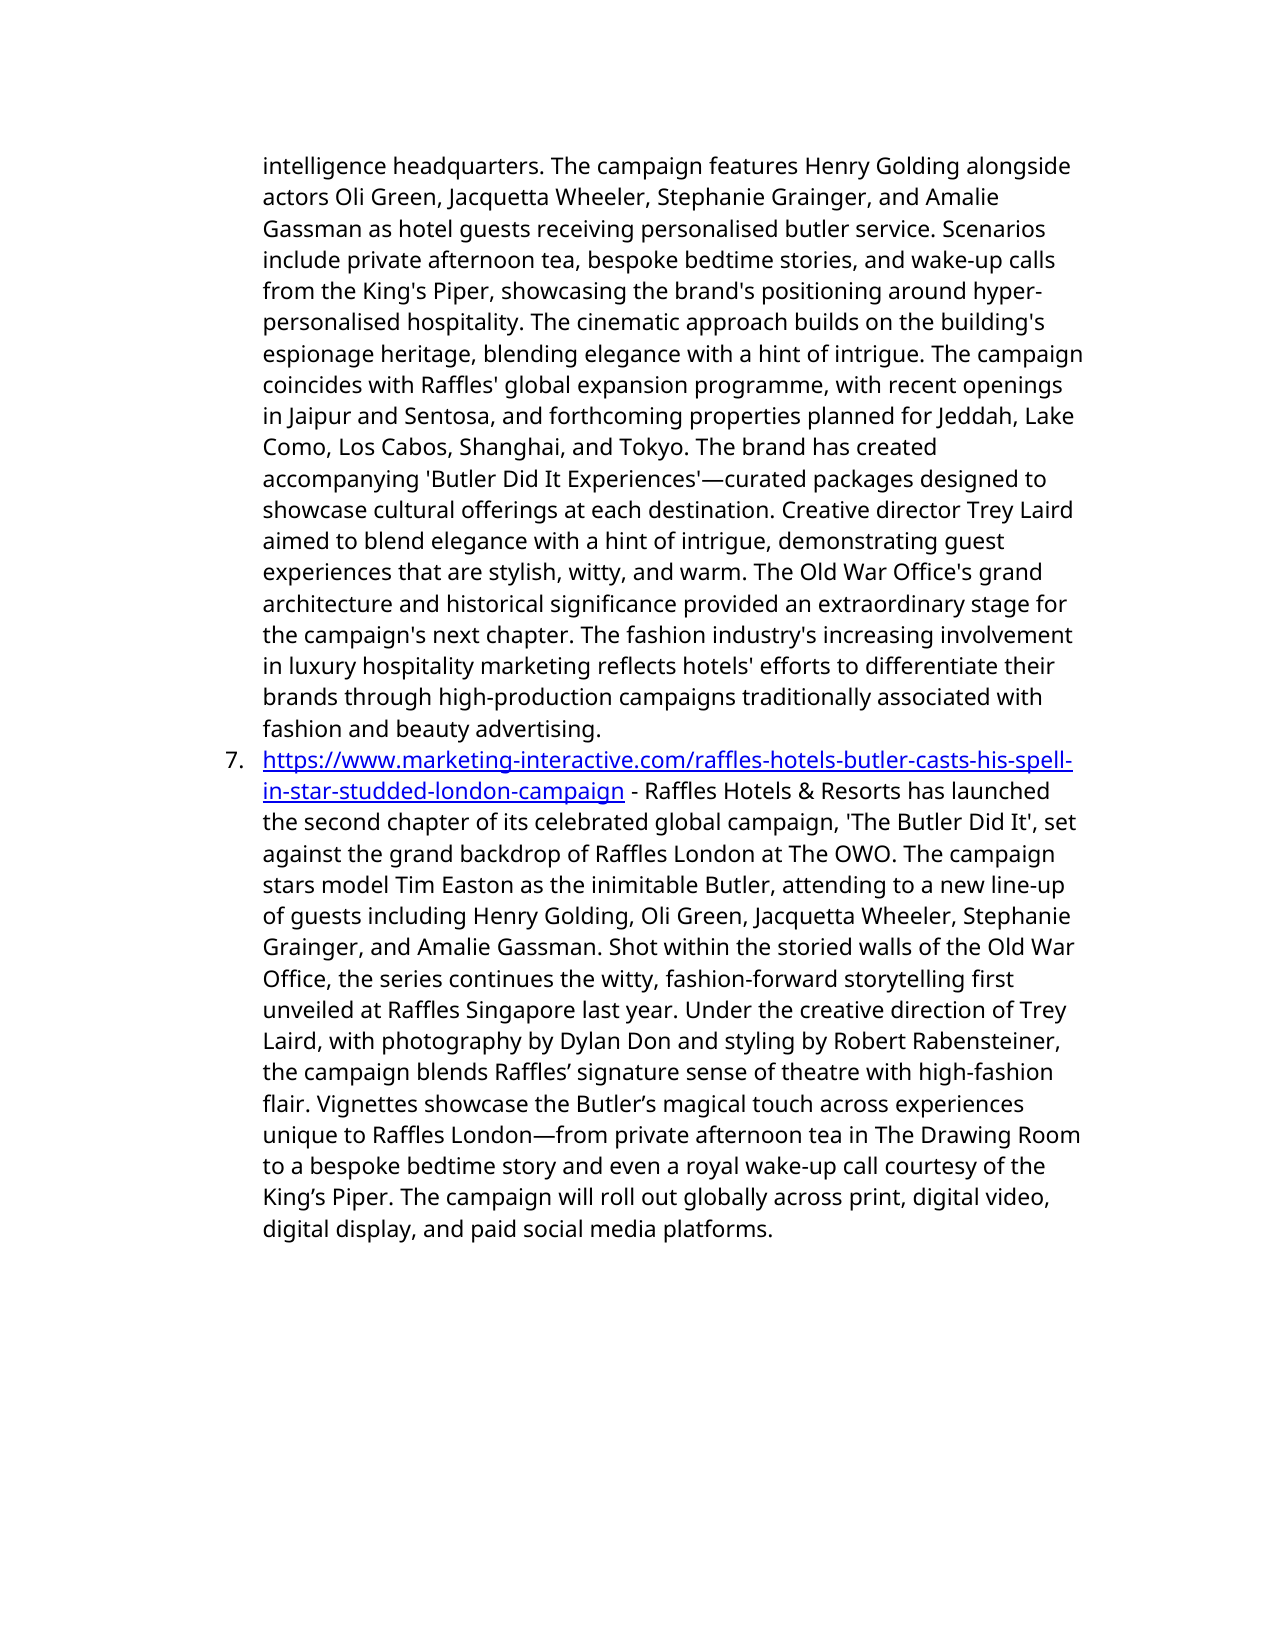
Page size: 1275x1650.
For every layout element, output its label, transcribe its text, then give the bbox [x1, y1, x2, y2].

list https://www.marketing-interactive.com/raffles-hotels-butler-casts-his-spell-in-star-studded-london-campaign - Raffles Hotels & Resorts has launched the second chapter of its celebrated global campaign, 'The Butler Did It', set against the grand backdrop of Raffles London at The OWO. The campaign stars model Tim Easton as the inimitable Butler, attending to a new line-up of guests including Henry Golding, Oli Green, Jacquetta Wheeler, Stephanie Grainger, and Amalie Gassman. Shot within the storied walls of the Old War Office, the series continues the witty, fashion-forward storytelling first unveiled at Raffles Singapore last year. Under the creative direction of Trey Laird, with photography by Dylan Don and styling by Robert Rabensteiner, the campaign blends Raffles’ signature sense of theatre with high-fashion flair. Vignettes showcase the Butler’s magical touch across experiences unique to Raffles London—from private afternoon tea in The Drawing Room to a bespoke bedtime story and even a royal wake-up call courtesy of the King’s Piper. The campaign will roll out globally across print, digital video, digital display, and paid social media platforms. [225, 744, 1087, 1244]
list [225, 150, 1087, 744]
